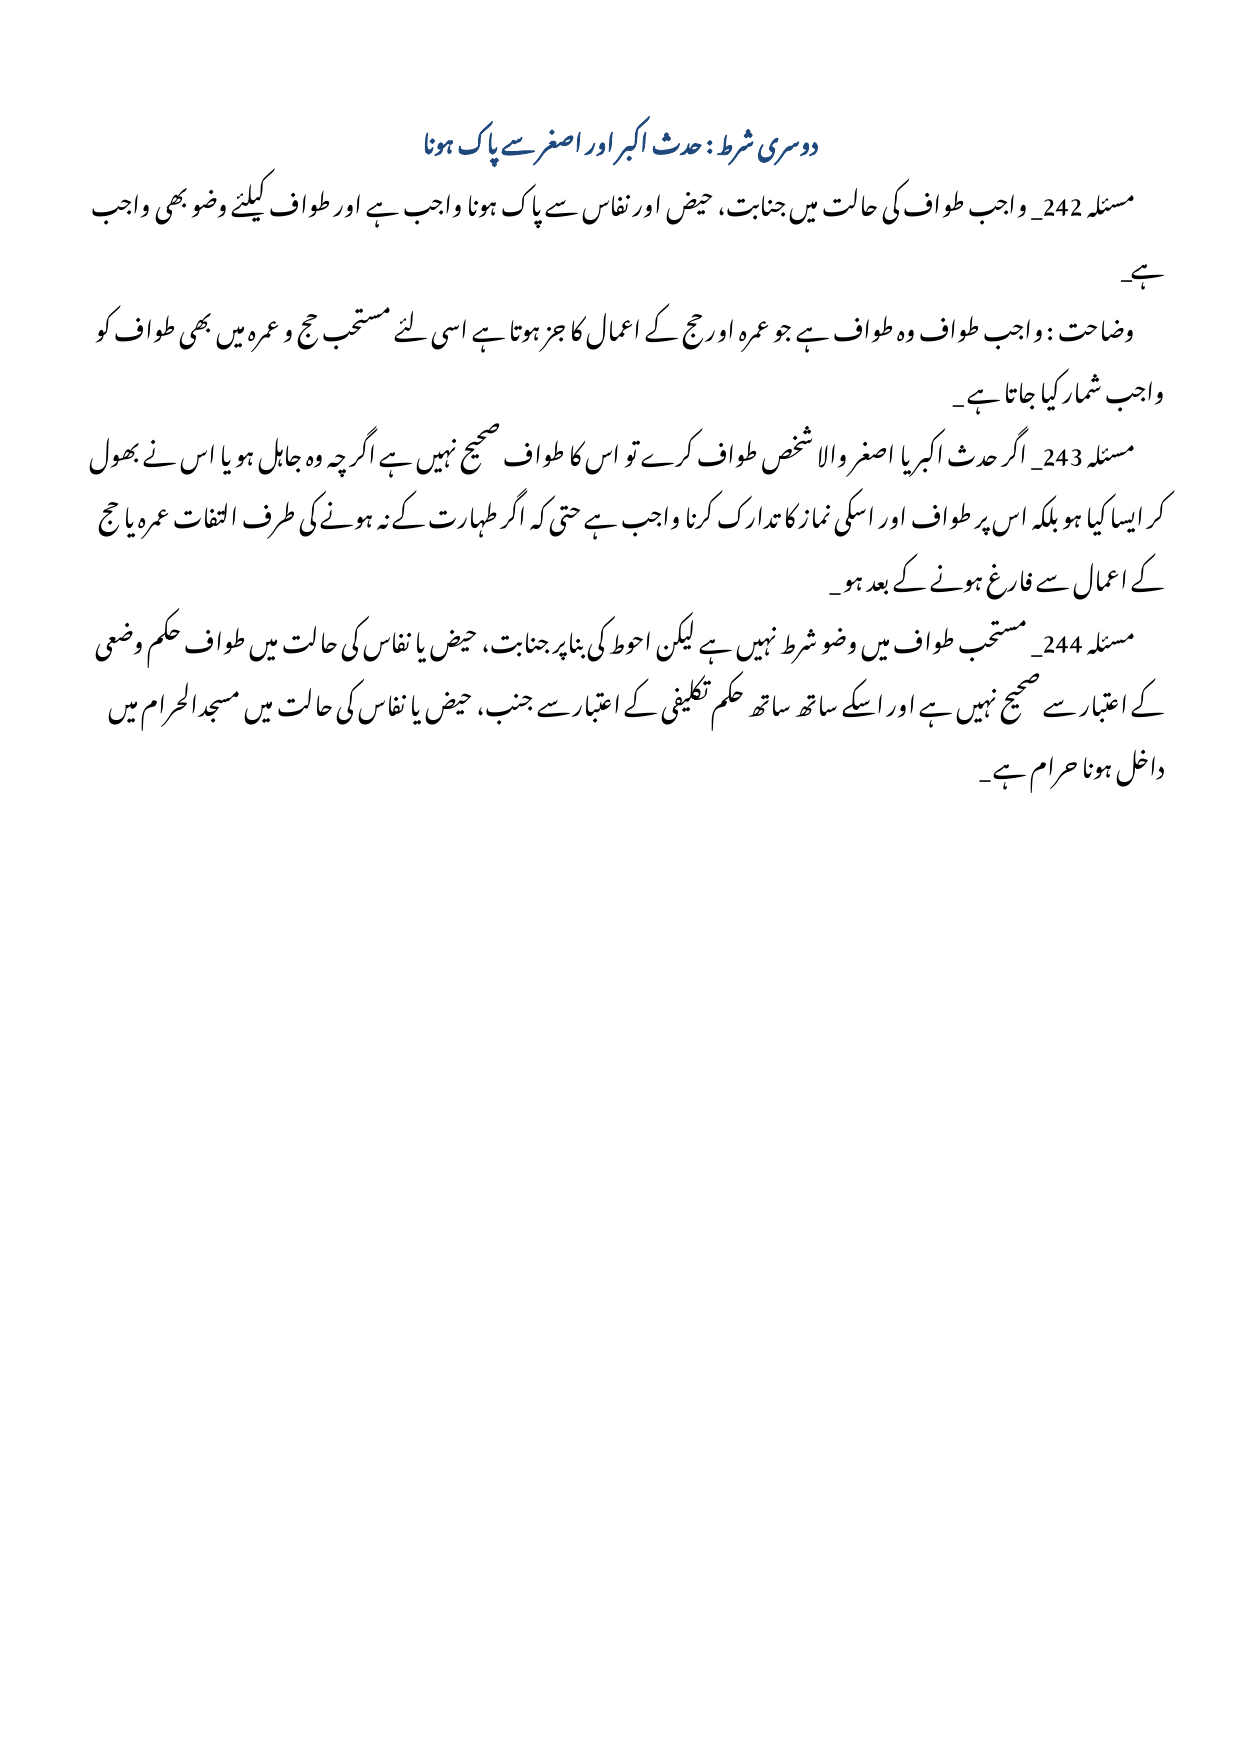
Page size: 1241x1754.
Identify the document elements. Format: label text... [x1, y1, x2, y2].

text مسئلہ 243_ اگر حدث اكبر يا اصغر والا شخص طواف كرے تو اس كا طواف صحيح نہيں ہے اگر چہ وہ جاہل ہو يا اس نے بھول كر ايسا كيا ہو بلكہ اس پر طواف اور اسكى نماز كا تدارك كرنا واجب ہے حتى كہ اگر طہارت كے نہ ہونے كى طرف التفات عمرہ يا حج كے اعمال سے فارغ ہونے كے بعد ہو _ [75, 419, 1165, 606]
text وضاحت : واجب طواف وہ طواف ہے جو عمرہ اور حج كے اعمال كا جز ہوتا ہے اسى لئے مستحب حج و عمرہ ميں بھى طواف كو واجب شمار كيا جاتا ہے _ [75, 294, 1165, 419]
subtitle دوسرى شرط : حدث اكبر اور اصغر سے پاك ہونا [75, 106, 1165, 169]
text مسئلہ 242_ واجب طواف كى حالت ميں جنابت، حيض اور نفاس سے پاك ہونا واجب ہے اور طواف كيلئے وضو بھى واجب ہے_ [75, 169, 1165, 294]
text مسئلہ 244_ مستحب طواف ميں وضو شرط نہيں ہے ليكن احوط كى بناپر جنابت، حيض يا نفاس كى حالت ميں طواف حكم وضعى كے اعتبار سے صحيح نہيں ہے اور اسكے ساتھ ساتھ حكم تكليفى كے اعتبار سے جنب، حيض يا نفاس كى حالت ميں مسجدالحرام ميں داخل ہونا حرام ہے _ وضاحت: طواف مستحب وہ طواف ہوتا ہے كہ جو عمرہ اور حج كے اعمال سے مستقل اور عليحدہ ہوتا ہے چاہے اپنى طرف سے طواف كرے يا كسى كى نيابت ميں _ اور يہ كام ان كاموںميں سے ايك ہے جو مكہ ميں مستحب ہيں پس انسان كيلئے جس قدر طواف كرنا ممكن ہو اچھا ہے اور اجر و ثواب كا موجب ہے _ [75, 606, 1165, 856]
